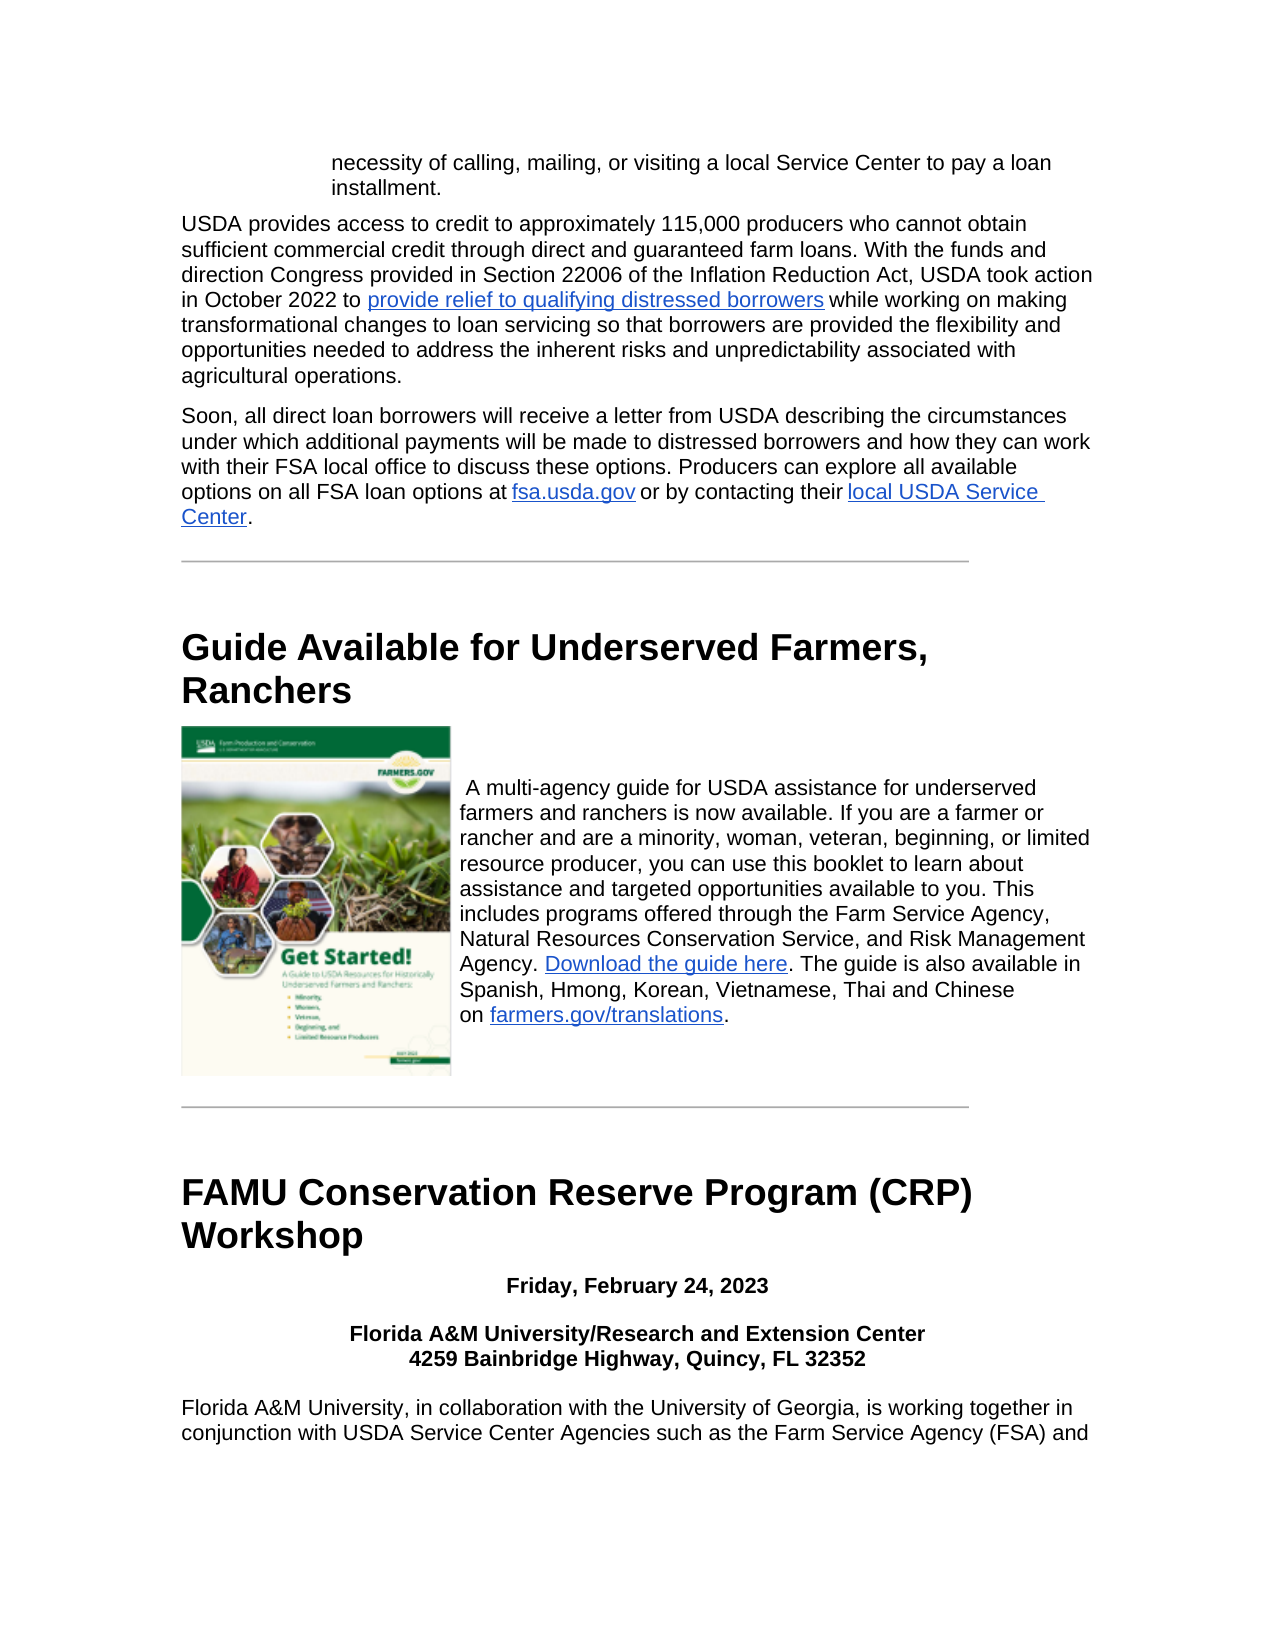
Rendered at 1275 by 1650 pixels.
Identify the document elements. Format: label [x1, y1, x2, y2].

picture [181, 726, 452, 1076]
